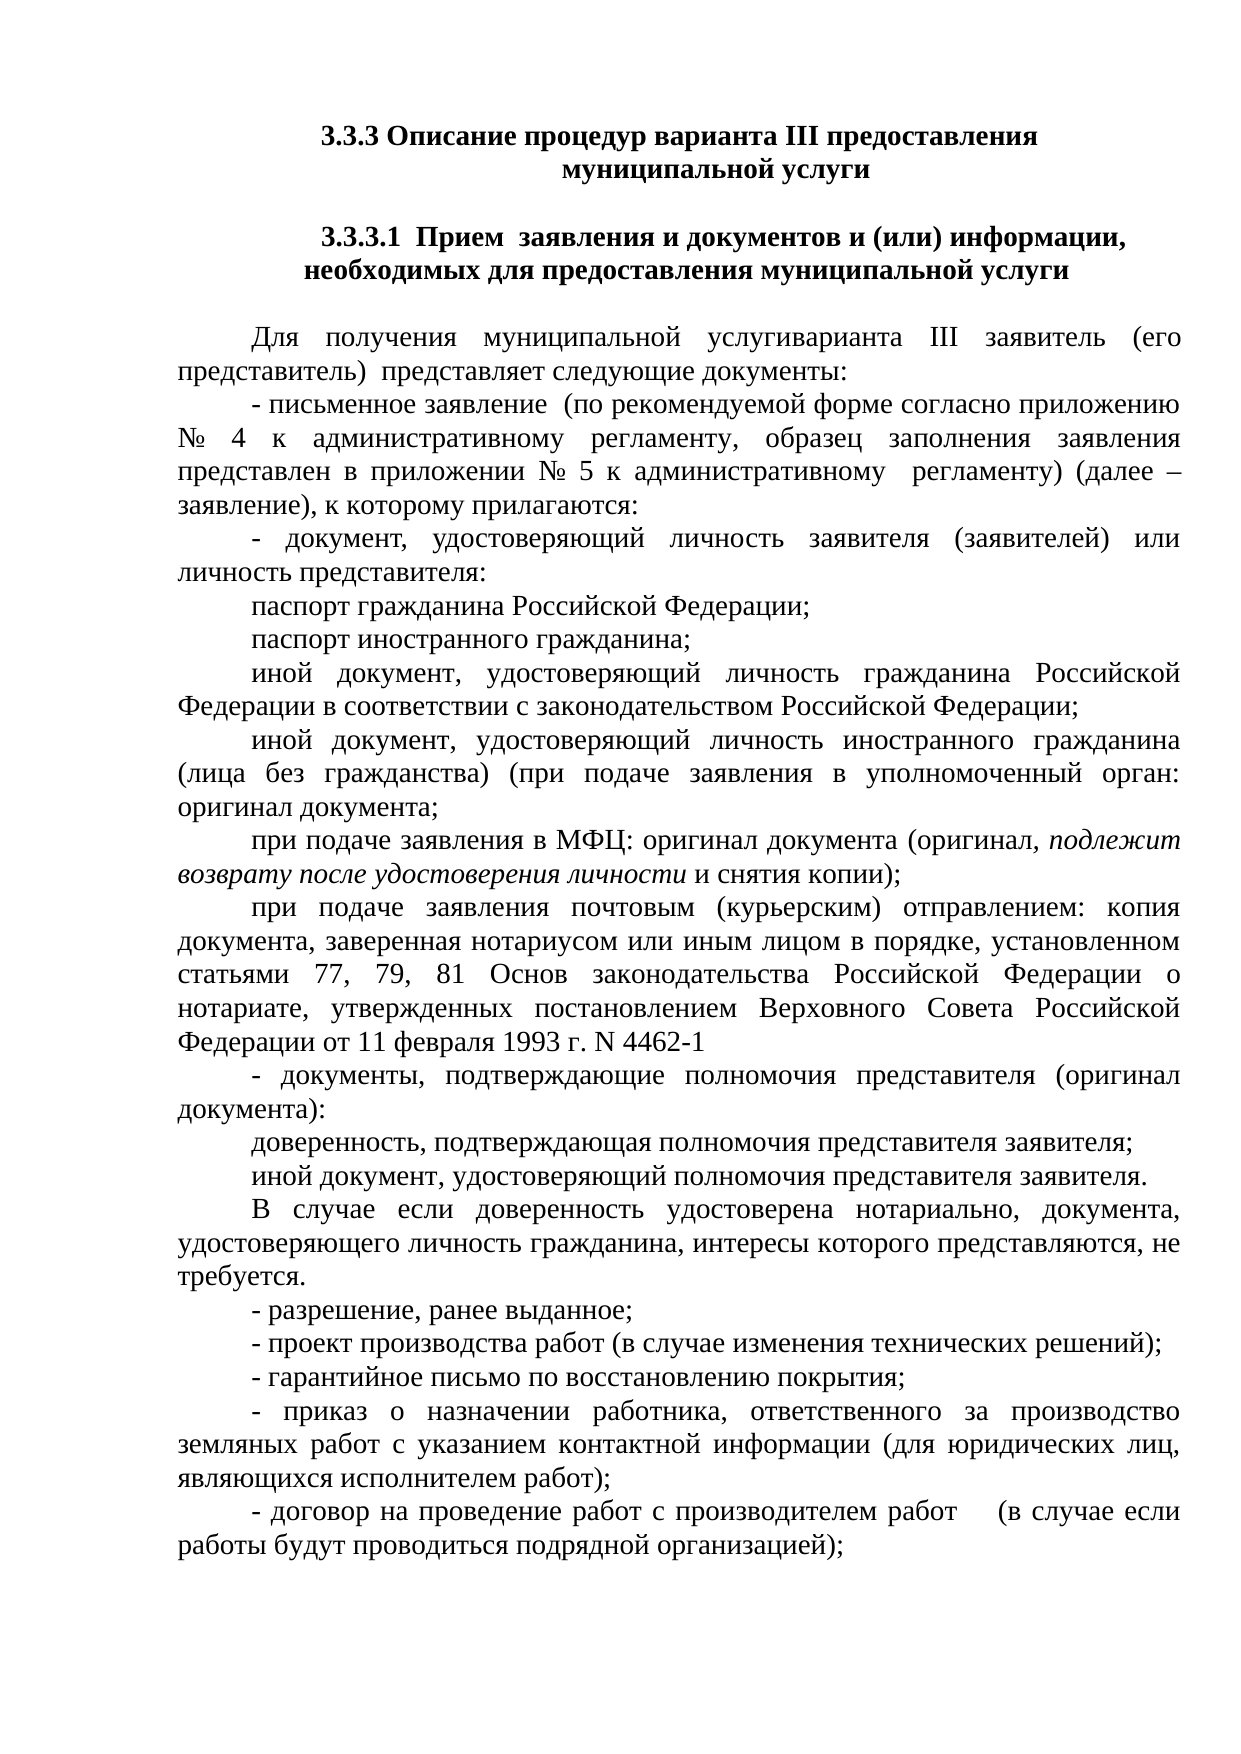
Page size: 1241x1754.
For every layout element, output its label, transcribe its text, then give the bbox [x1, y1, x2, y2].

text - приказ о назначении работника, ответственного за производство земляных работ с указанием контактной информации (для юридических лиц, являющихся исполнителем работ); [177, 1393, 1181, 1493]
text паспорт иностранного гражданина; [177, 621, 1181, 655]
text - проект производства работ (в случае изменения технических решений); [177, 1326, 1181, 1359]
text доверенность, подтверждающая полномочия представителя заявителя; [177, 1124, 1181, 1158]
text Для получения муниципальной услугиварианта III заявитель (его представитель) представляет следующие документы: [177, 319, 1181, 386]
text - договор на проведение работ с производителем работ (в случае если работы будут проводиться подрядной организацией); [177, 1493, 1181, 1560]
text 3.3.3 Описание процедур варианта III предоставления [177, 118, 1181, 152]
text - письменное заявление (по рекомендуемой форме согласно приложению № 4 к административному регламенту, образец заполнения заявления представлен в приложении № 5 к административному регламенту) (далее – заявление), к которому прилагаются: [177, 386, 1181, 521]
text при подаче заявления в МФЦ: оригинал документа (оригинал, подлежит возврату после удостоверения личности и снятия копии); [177, 822, 1181, 889]
text - документ, удостоверяющий личность заявителя (заявителей) или личность представителя: [177, 521, 1181, 588]
text иной документ, удостоверяющий личность иностранного гражданина (лица без гражданства) (при подаче заявления в уполномоченный орган: оригинал документа; [177, 722, 1181, 822]
text - разрешение, ранее выданное; [177, 1292, 1181, 1326]
text паспорт гражданина Российской Федерации; [177, 588, 1181, 621]
text - гарантийное письмо по восстановлению покрытия; [177, 1359, 1181, 1393]
text 3.3.3.1 Прием заявления и документов и (или) информации, необходимых для предоставления муниципальной услуги [177, 219, 1196, 286]
text В случае если доверенность удостоверена нотариально, документа, удостоверяющего личность гражданина, интересы которого представляются, не требуется. [177, 1191, 1181, 1292]
text - документы, подтверждающие полномочия представителя (оригинал документа): [177, 1057, 1181, 1124]
text при подаче заявления почтовым (курьерским) отправлением: копия документа, заверенная нотариусом или иным лицом в порядке, установленном статьями 77, 79, 81 Основ законодательства Российской Федерации о нотариате, утвержденных постановлением Верховного Совета Российской Федерации от 11 февраля 1993 г. N 4462-1 [177, 889, 1181, 1057]
text муниципальной услуги [177, 152, 1181, 185]
text иной документ, удостоверяющий полномочия представителя заявителя. [177, 1158, 1181, 1191]
text иной документ, удостоверяющий личность гражданина Российской Федерации в соответствии с законодательством Российской Федерации; [177, 655, 1181, 722]
